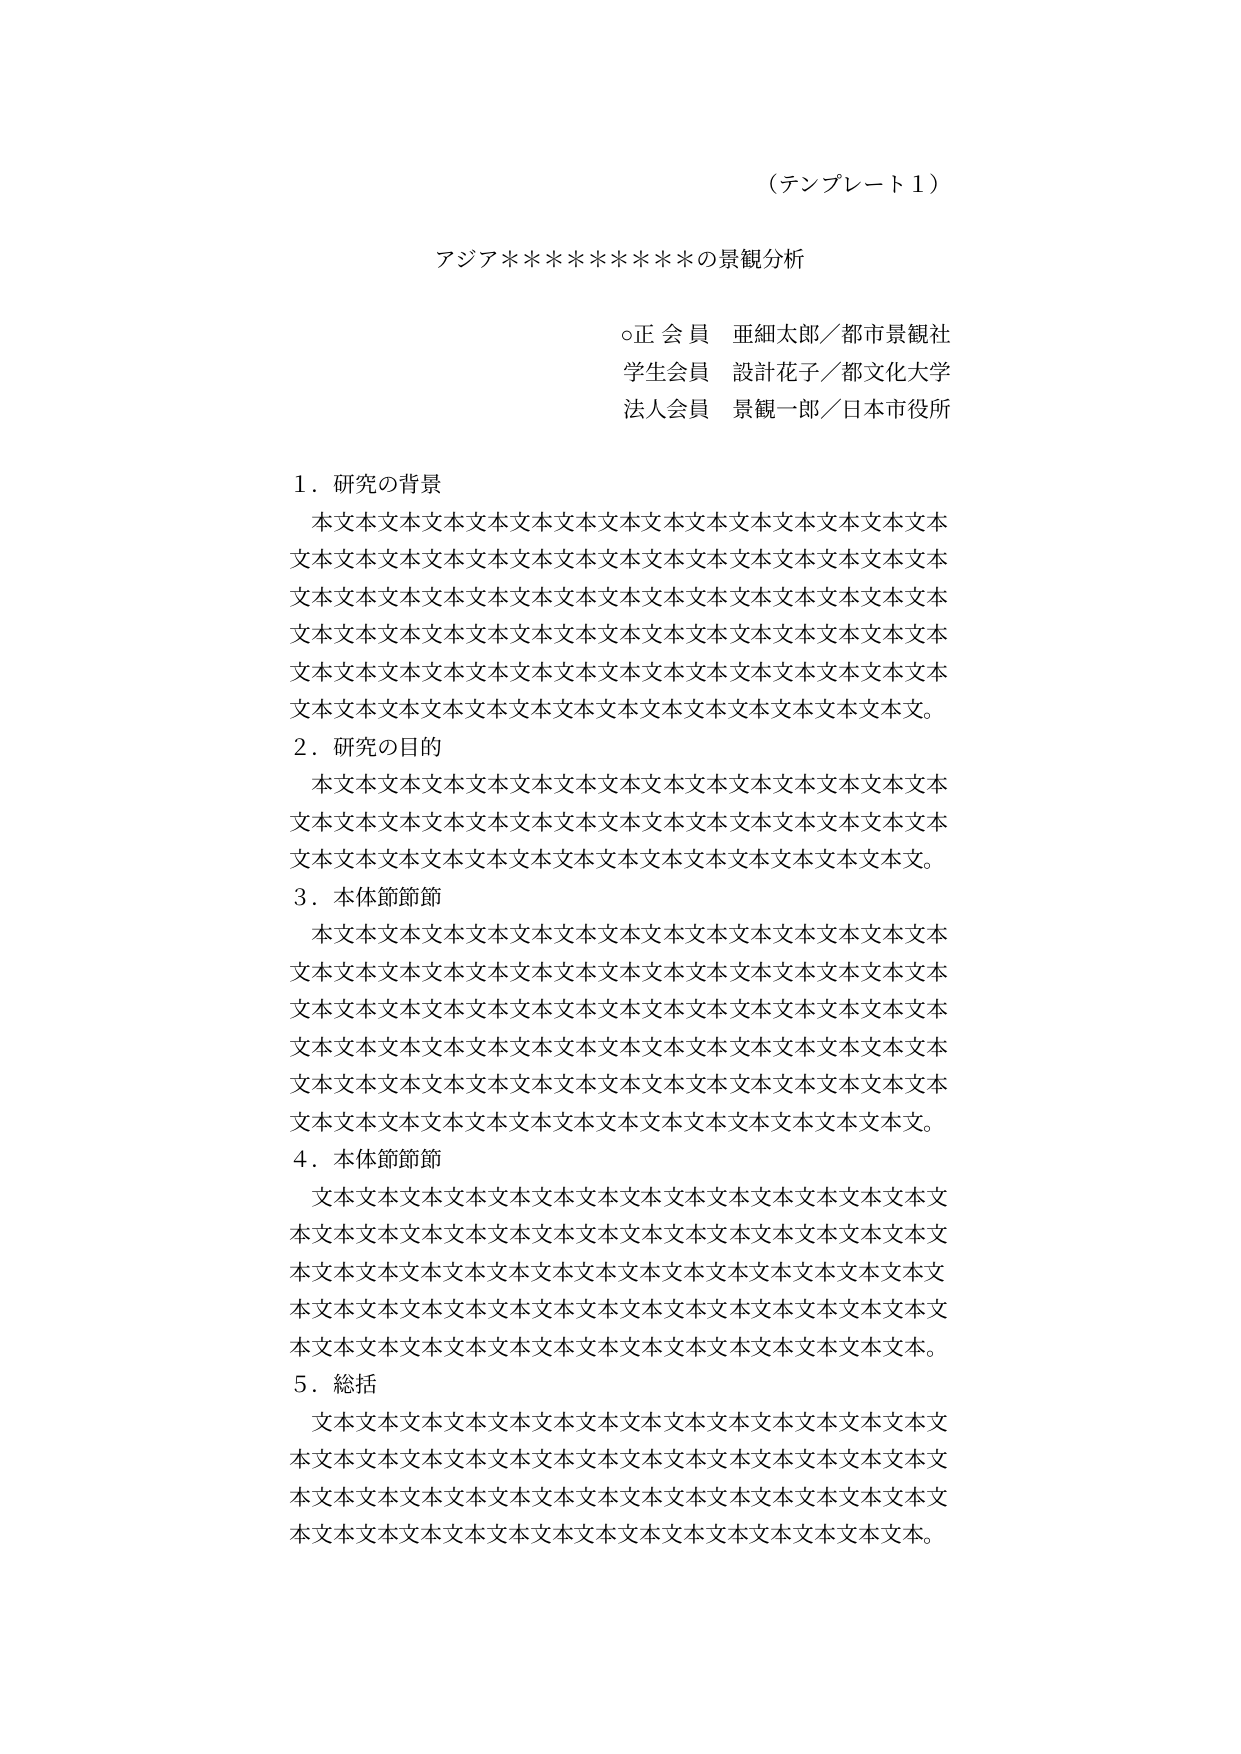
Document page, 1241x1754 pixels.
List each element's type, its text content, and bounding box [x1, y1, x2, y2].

text ○正 会 員 亜細太郎／都市景観社 [289, 314, 951, 352]
text アジア＊＊＊＊＊＊＊＊＊の景観分析 [289, 239, 951, 277]
text ２．研究の目的 [289, 727, 951, 764]
text ３．本体節節節 [289, 877, 951, 914]
text 本文本文本文本文本文本文本文本文本文本文本文本文本文本文本文本文本文本文本文本文本文本文本文本文本文本文本文本文本文本文本文本文本文本文本文本文本文本文本文本文本文本文本文本文本文本文本文本文本文本文本文本文本文本文本文本文本文本文本文本文本文本文本文本文本文本文本文本文本文本文本文本文本文本文本文本文本文本文本文本文本文本文本文本文本文本文本文本文本文。 [289, 502, 951, 727]
text ４．本体節節節 [289, 1139, 951, 1177]
text 学生会員 設計花子／都文化大学 [289, 352, 951, 389]
text 本文本文本文本文本文本文本文本文本文本文本文本文本文本文本文本文本文本文本文本文本文本文本文本文本文本文本文本文本文本。５．総括 [289, 1289, 951, 1402]
text 法人会員 景観一郎／日本市役所 [289, 389, 951, 427]
text 文本文本文本文本文本文本文本文本文本文本文本文本文本文本文本文本文本文本文本文本文本文本文本文本文本文本文本文本文本文本文本文本文本文本文本文本文本文本文本文本文本文本文本文本文本文本文本文本文本文本文本文本文本文本文本文本文本文本文本。 [289, 1402, 951, 1552]
text 本文本文本文本文本文本文本文本文本文本文本文本文本文本文本文本文本文本文本文本文本文本文本文本文本文本文本文本文本文本文本文本文本文本文本文本文本文本文本文本文本文本文本文本文。 [289, 764, 951, 877]
text １．研究の背景 [289, 464, 951, 502]
text （テンプレート１） [289, 164, 951, 202]
text 文本文本文本文本文本文本文本文本文本文本文本文本文本文本文本文本文本文本文本文本文本文本文本文本文本文本文本文本文本文本文本文本文本文本文本文本文本文本文本文本文本文本文本文本文 [289, 1177, 951, 1289]
text 本文本文本文本文本文本文本文本文本文本文本文本文本文本文本文本文本文本文本文本文本文本文本文本文本文本文本文本文本文本文本文本文本文本文本文本文本文本文本文本文本文本文本文本文本文本文本文本文本文本文本文本文本文本文本文本文本文本文本文本文本文本文本文本文本文本文本文本文本文本文本文本文本文本文本文本文本文本文本文本文本文本文本文本文本文本文本文本文本文。 [289, 914, 951, 1139]
